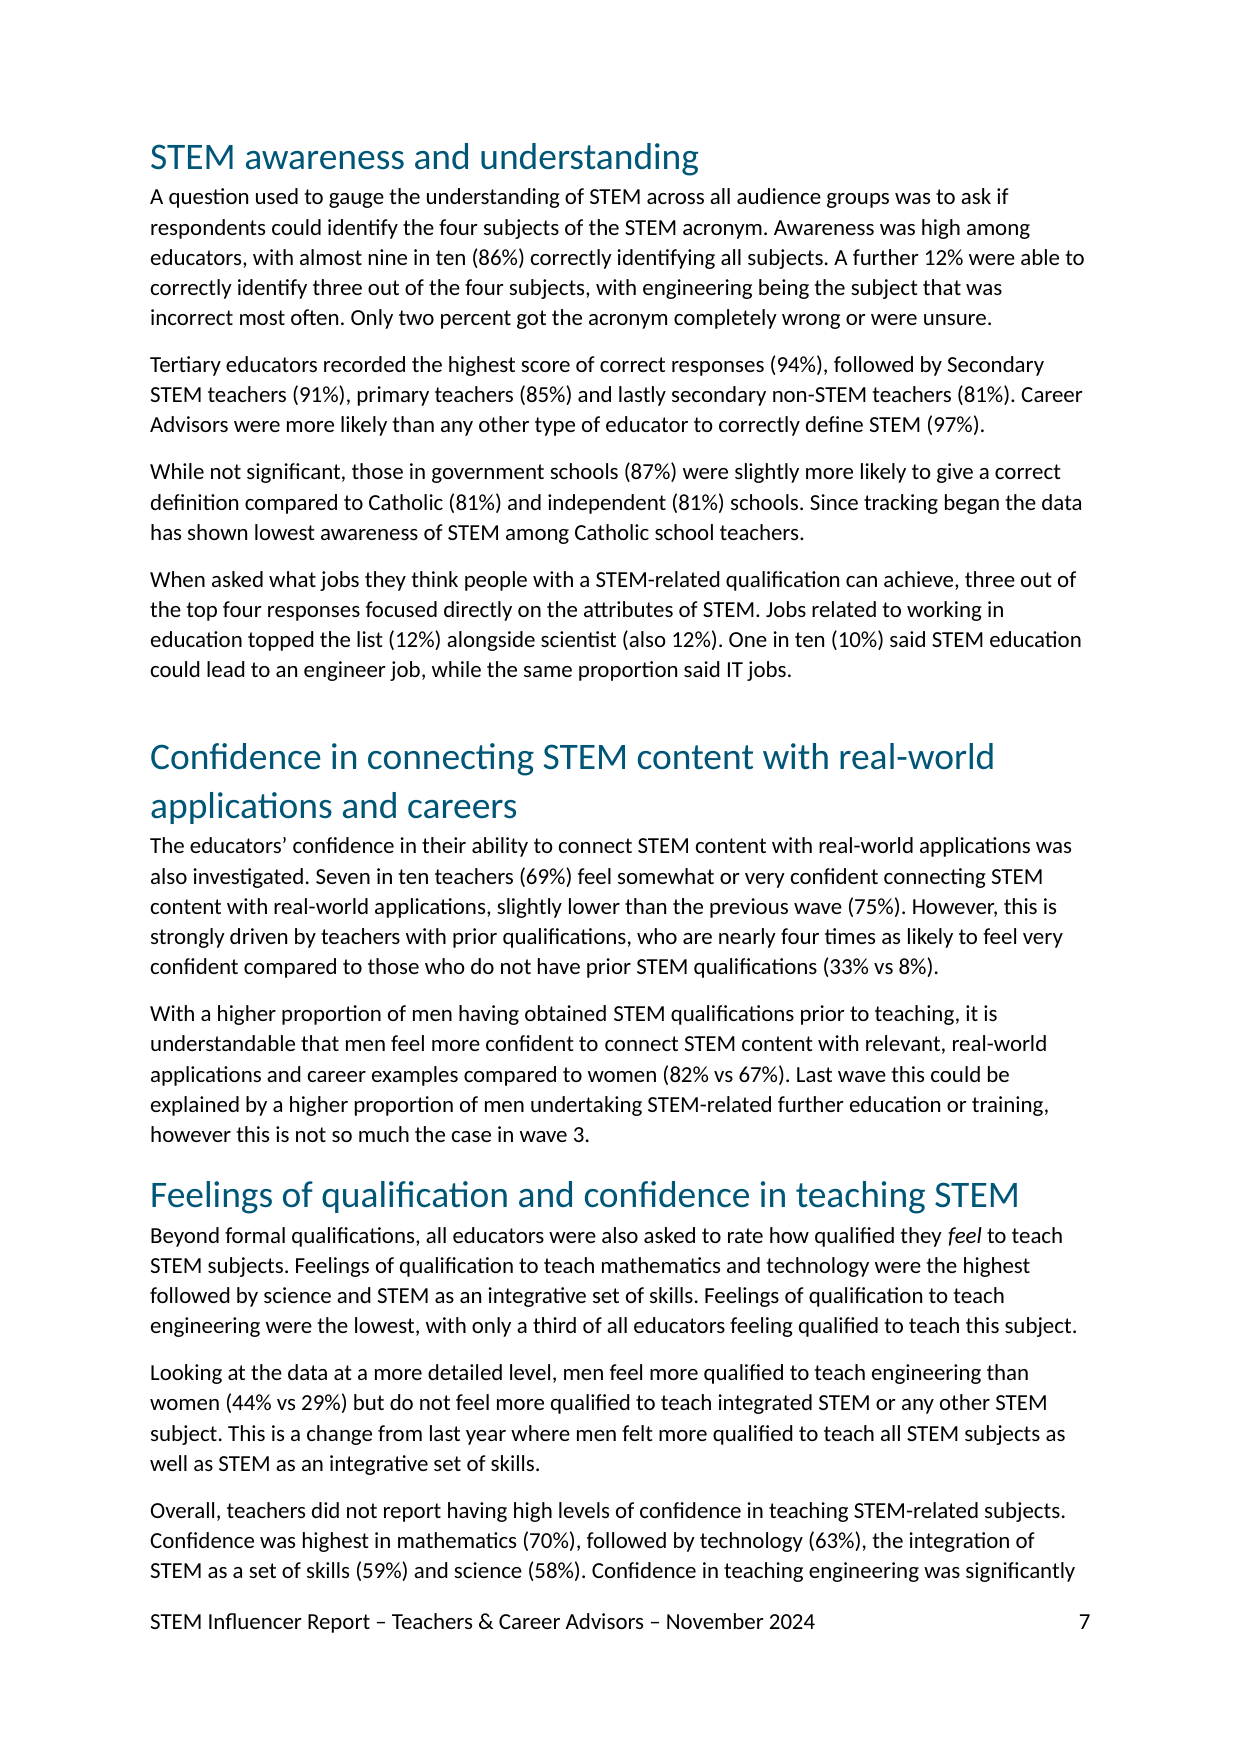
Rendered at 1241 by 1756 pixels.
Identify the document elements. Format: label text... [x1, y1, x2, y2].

subtitle STEM awareness and understanding [150, 133, 1090, 179]
text When asked what jobs they think people with a STEM-related qualification can achieve, three out of the top four responses focused directly on the attributes of STEM. Jobs related to working in education topped the list (12%) alongside scientist (also 12%). One in ten (10%) said STEM education could lead to an engineer job, while the same proportion said IT jobs. [150, 565, 1090, 683]
text A question used to gauge the understanding of STEM across all audience groups was to ask if respondents could identify the four subjects of the STEM acronym. Awareness was high among educators, with almost nine in ten (86%) correctly identifying all subjects. A further 12% were able to correctly identify three out of the four subjects, with engineering being the subject that was incorrect most often. Only two percent got the acronym completely wrong or were unsure. [150, 182, 1090, 331]
text Tertiary educators recorded the highest score of correct responses (94%), followed by Secondary STEM teachers (91%), primary teachers (85%) and lastly secondary non-STEM teachers (81%). Career Advisors were more likely than any other type of educator to correctly define STEM (97%). [150, 350, 1090, 438]
text The educators’ confidence in their ability to connect STEM content with real-world applications was also investigated. Seven in ten teachers (69%) feel somewhat or very confident connecting STEM content with real-world applications, slightly lower than the previous wave (75%). However, this is strongly driven by teachers with prior qualifications, who are nearly four times as likely to feel very confident compared to those who do not have prior STEM qualifications (33% vs 8%). [150, 832, 1090, 981]
text While not significant, those in government schools (87%) were slightly more likely to give a correct definition compared to Catholic (81%) and independent (81%) schools. Since tracking began the data has shown lowest awareness of STEM among Catholic school teachers. [150, 457, 1090, 546]
text With a higher proportion of men having obtained STEM qualifications prior to teaching, it is understandable that men feel more confident to connect STEM content with relevant, real-world applications and career examples compared to women (82% vs 67%). Last wave this could be explained by a higher proportion of men undertaking STEM-related further education or training, however this is not so much the case in wave 3. [150, 999, 1090, 1148]
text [150, 1496, 1090, 1584]
text Beyond formal qualifications, all educators were also asked to rate how qualified they feel to teach STEM subjects. Feelings of qualification to teach mathematics and technology were the highest followed by science and STEM as an integrative set of skills. Feelings of qualification to teach engineering were the lowest, with only a third of all educators feeling qualified to teach this subject. [150, 1221, 1090, 1339]
subtitle Feelings of qualification and confidence in teaching STEM [150, 1171, 1090, 1217]
text Looking at the data at a more detailed level, men feel more qualified to teach engineering than women (44% vs 29%) but do not feel more qualified to teach integrated STEM or any other STEM subject. This is a change from last year where men felt more qualified to teach all STEM subjects as well as STEM as an integrative set of skills. [150, 1358, 1090, 1477]
subtitle Confidence in connecting STEM content with real-world applications and careers [150, 733, 1090, 828]
